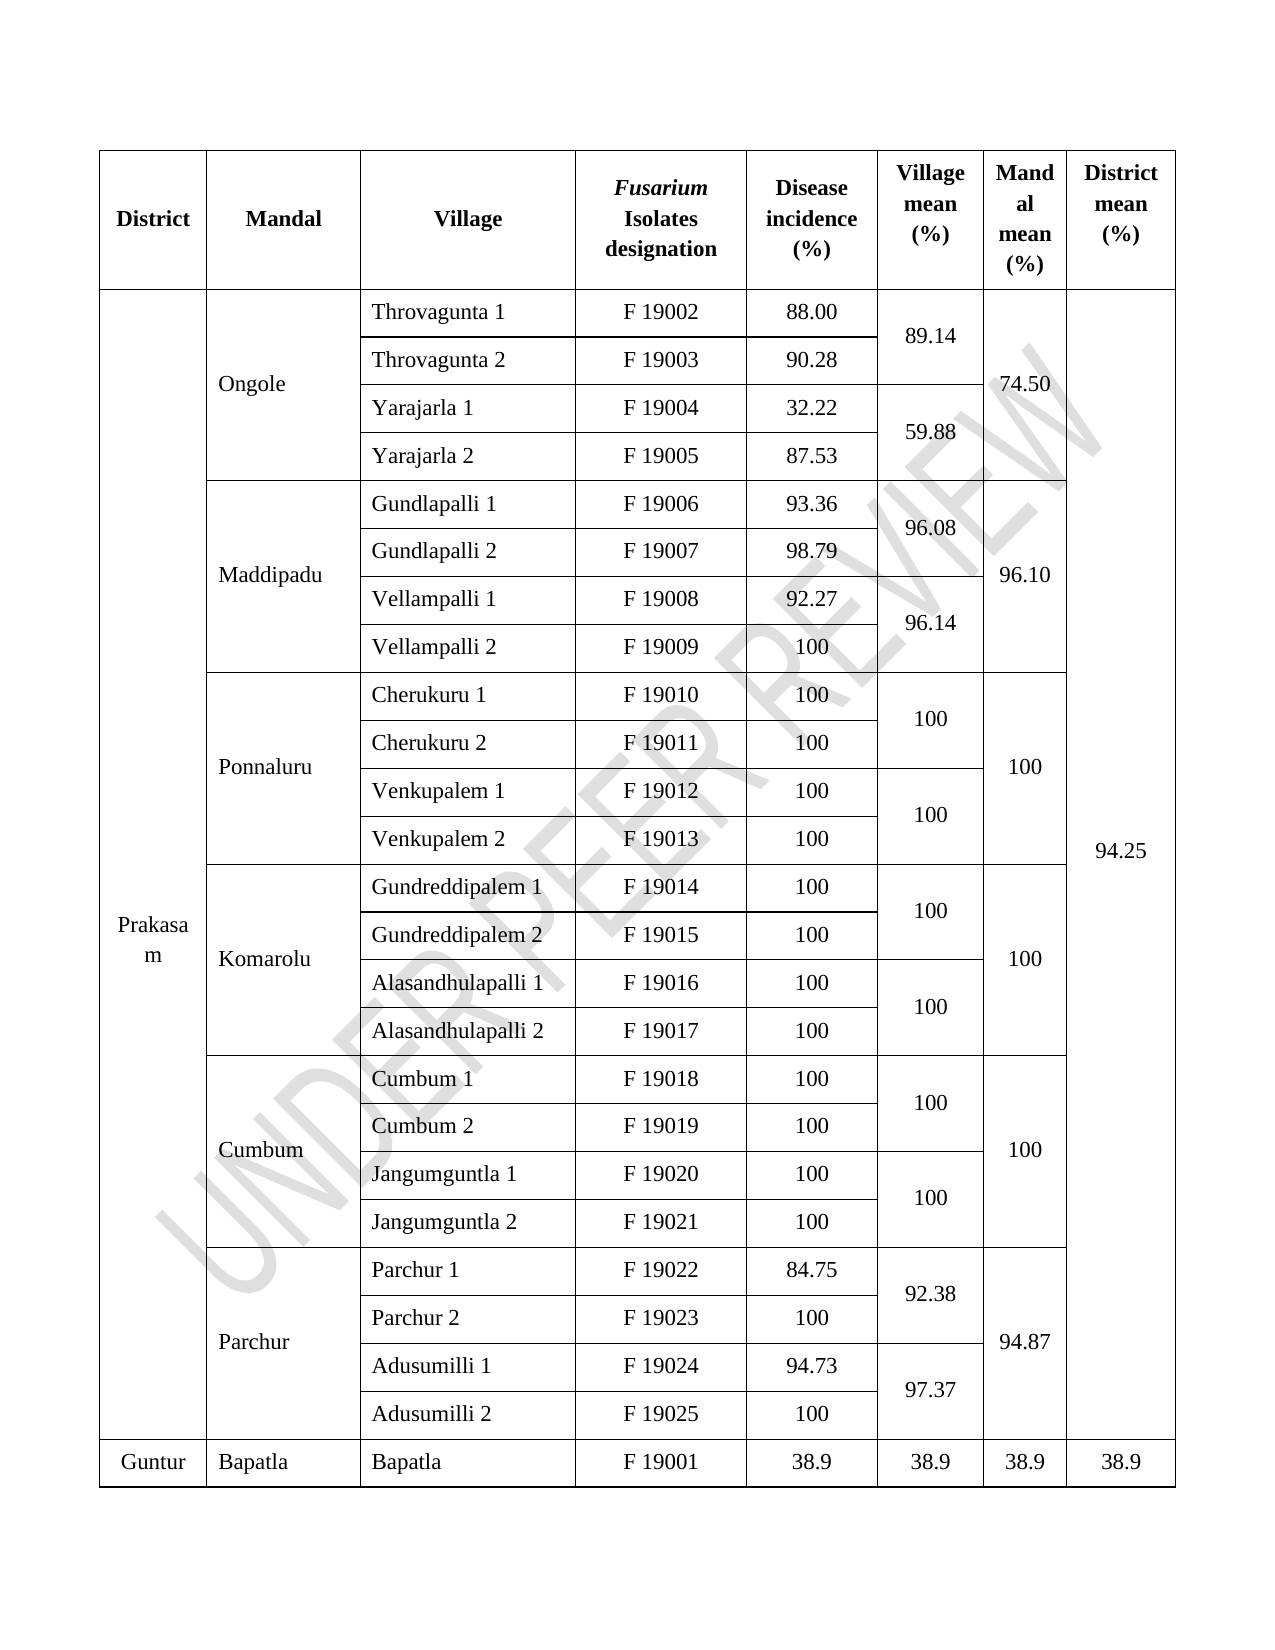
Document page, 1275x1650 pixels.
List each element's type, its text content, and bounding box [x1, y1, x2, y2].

table_cell 100 [747, 1296, 877, 1343]
table_cell 88.00 [747, 290, 877, 336]
table_cell 38.9 [878, 1440, 983, 1486]
table_cell Throvagunta 1 [361, 290, 575, 336]
table_cell 94.87 [984, 1248, 1066, 1438]
table_cell Yarajarla 2 [361, 433, 575, 480]
table_cell Parchur 1 [361, 1248, 575, 1295]
table_cell 38.9 [984, 1440, 1066, 1486]
table_cell F 19008 [576, 577, 746, 624]
table_cell 100 [878, 960, 983, 1055]
table_cell F 19001 [576, 1440, 746, 1486]
table_cell F 19005 [576, 433, 746, 480]
table_header Village mean (%) [878, 151, 983, 288]
table_cell F 19012 [576, 769, 746, 816]
table_cell 32.22 [747, 385, 877, 432]
table_cell F 19013 [576, 817, 746, 863]
table_header Mandal [207, 151, 360, 288]
table_cell Venkupalem 2 [361, 817, 575, 863]
table_cell 100 [747, 960, 877, 1007]
table_cell 100 [747, 1104, 877, 1151]
table_cell F 19011 [576, 721, 746, 768]
table_cell Ongole [207, 290, 360, 480]
table_cell 100 [747, 817, 877, 863]
table_cell Cumbum 1 [361, 1056, 575, 1103]
table_cell 100 [984, 673, 1066, 863]
table_header District [100, 151, 206, 288]
table_cell F 19003 [576, 338, 746, 384]
table_cell F 19022 [576, 1248, 746, 1295]
table_cell 100 [747, 1392, 877, 1438]
table_cell Venkupalem 1 [361, 769, 575, 816]
table_cell Cherukuru 1 [361, 673, 575, 720]
table_cell F 19020 [576, 1152, 746, 1199]
table_cell F 19006 [576, 481, 746, 528]
table_cell Gundreddipalem 1 [361, 865, 575, 911]
table_cell 93.36 [747, 481, 877, 528]
table_cell Gundlapalli 1 [361, 481, 575, 528]
table_cell F 19016 [576, 960, 746, 1007]
table_header Disease incidence (%) [747, 151, 877, 288]
table_cell 100 [878, 1056, 983, 1151]
table_cell 98.79 [747, 529, 877, 576]
table_cell Throvagunta 2 [361, 338, 575, 384]
table_header Fusarium Isolates designation [576, 151, 746, 288]
table_cell 100 [747, 625, 877, 672]
table_cell F 19023 [576, 1296, 746, 1343]
table_cell F 19004 [576, 385, 746, 432]
table_cell F 19002 [576, 290, 746, 336]
table_cell Gundreddipalem 2 [361, 913, 575, 959]
table_cell F 19019 [576, 1104, 746, 1151]
table_cell F 19024 [576, 1344, 746, 1391]
table_cell Gundlapalli 2 [361, 529, 575, 576]
table_cell Parchur [207, 1248, 360, 1438]
table_cell F 19009 [576, 625, 746, 672]
table_cell Alasandhulapalli 2 [361, 1008, 575, 1055]
table_cell F 19015 [576, 913, 746, 959]
table_cell Ponnaluru [207, 673, 360, 863]
table_cell F 19010 [576, 673, 746, 720]
table_cell Guntur [100, 1440, 206, 1486]
table_cell 89.14 [878, 290, 983, 384]
table_cell Cherukuru 2 [361, 721, 575, 768]
table_cell Adusumilli 1 [361, 1344, 575, 1391]
table_cell 100 [747, 769, 877, 816]
table_cell F 19021 [576, 1200, 746, 1247]
table_cell 100 [747, 721, 877, 768]
table_cell 100 [878, 865, 983, 959]
table_cell 92.38 [878, 1248, 983, 1343]
table_cell 96.08 [878, 481, 983, 576]
table_cell 92.27 [747, 577, 877, 624]
table_cell 84.75 [747, 1248, 877, 1295]
table_cell Adusumilli 2 [361, 1392, 575, 1438]
table_cell 96.10 [984, 481, 1066, 672]
table_cell Prakasam [100, 290, 206, 1438]
table_header Village [361, 151, 575, 288]
table_cell Jangumguntla 1 [361, 1152, 575, 1199]
table_cell 100 [984, 865, 1066, 1055]
table_cell 100 [747, 1152, 877, 1199]
table_cell 100 [747, 673, 877, 720]
table_cell 74.50 [984, 290, 1066, 480]
table_cell 100 [747, 1008, 877, 1055]
table_cell 100 [878, 769, 983, 863]
table_cell Alasandhulapalli 1 [361, 960, 575, 1007]
table_cell Jangumguntla 2 [361, 1200, 575, 1247]
table_cell F 19017 [576, 1008, 746, 1055]
table_cell Bapatla [207, 1440, 360, 1486]
table_cell 100 [747, 1056, 877, 1103]
table_cell 94.25 [1067, 290, 1175, 1438]
table_cell 59.88 [878, 385, 983, 480]
table_cell Parchur 2 [361, 1296, 575, 1343]
table_cell Vellampalli 1 [361, 577, 575, 624]
table_cell 100 [878, 1152, 983, 1247]
table_cell 38.9 [1067, 1440, 1175, 1486]
table_cell 90.28 [747, 338, 877, 384]
table_cell F 19007 [576, 529, 746, 576]
table_cell 94.73 [747, 1344, 877, 1391]
table_cell Vellampalli 2 [361, 625, 575, 672]
table_cell 87.53 [747, 433, 877, 480]
table_cell Komarolu [207, 865, 360, 1055]
table_cell 100 [747, 913, 877, 959]
table_header District mean (%) [1067, 151, 1175, 288]
table_cell Yarajarla 1 [361, 385, 575, 432]
table_header Mandal mean (%) [984, 151, 1066, 288]
table_cell 100 [878, 673, 983, 768]
table_cell 96.14 [878, 577, 983, 672]
table_cell 100 [747, 1200, 877, 1247]
table_cell 38.9 [747, 1440, 877, 1486]
table_cell F 19018 [576, 1056, 746, 1103]
table_cell Bapatla [361, 1440, 575, 1486]
table_cell F 19025 [576, 1392, 746, 1438]
table_cell 100 [747, 865, 877, 911]
table_cell 100 [984, 1056, 1066, 1247]
table_cell Cumbum 2 [361, 1104, 575, 1151]
table_cell 97.37 [878, 1344, 983, 1438]
table_cell Maddipadu [207, 481, 360, 672]
table_cell Cumbum [207, 1056, 360, 1247]
table_cell F 19014 [576, 865, 746, 911]
